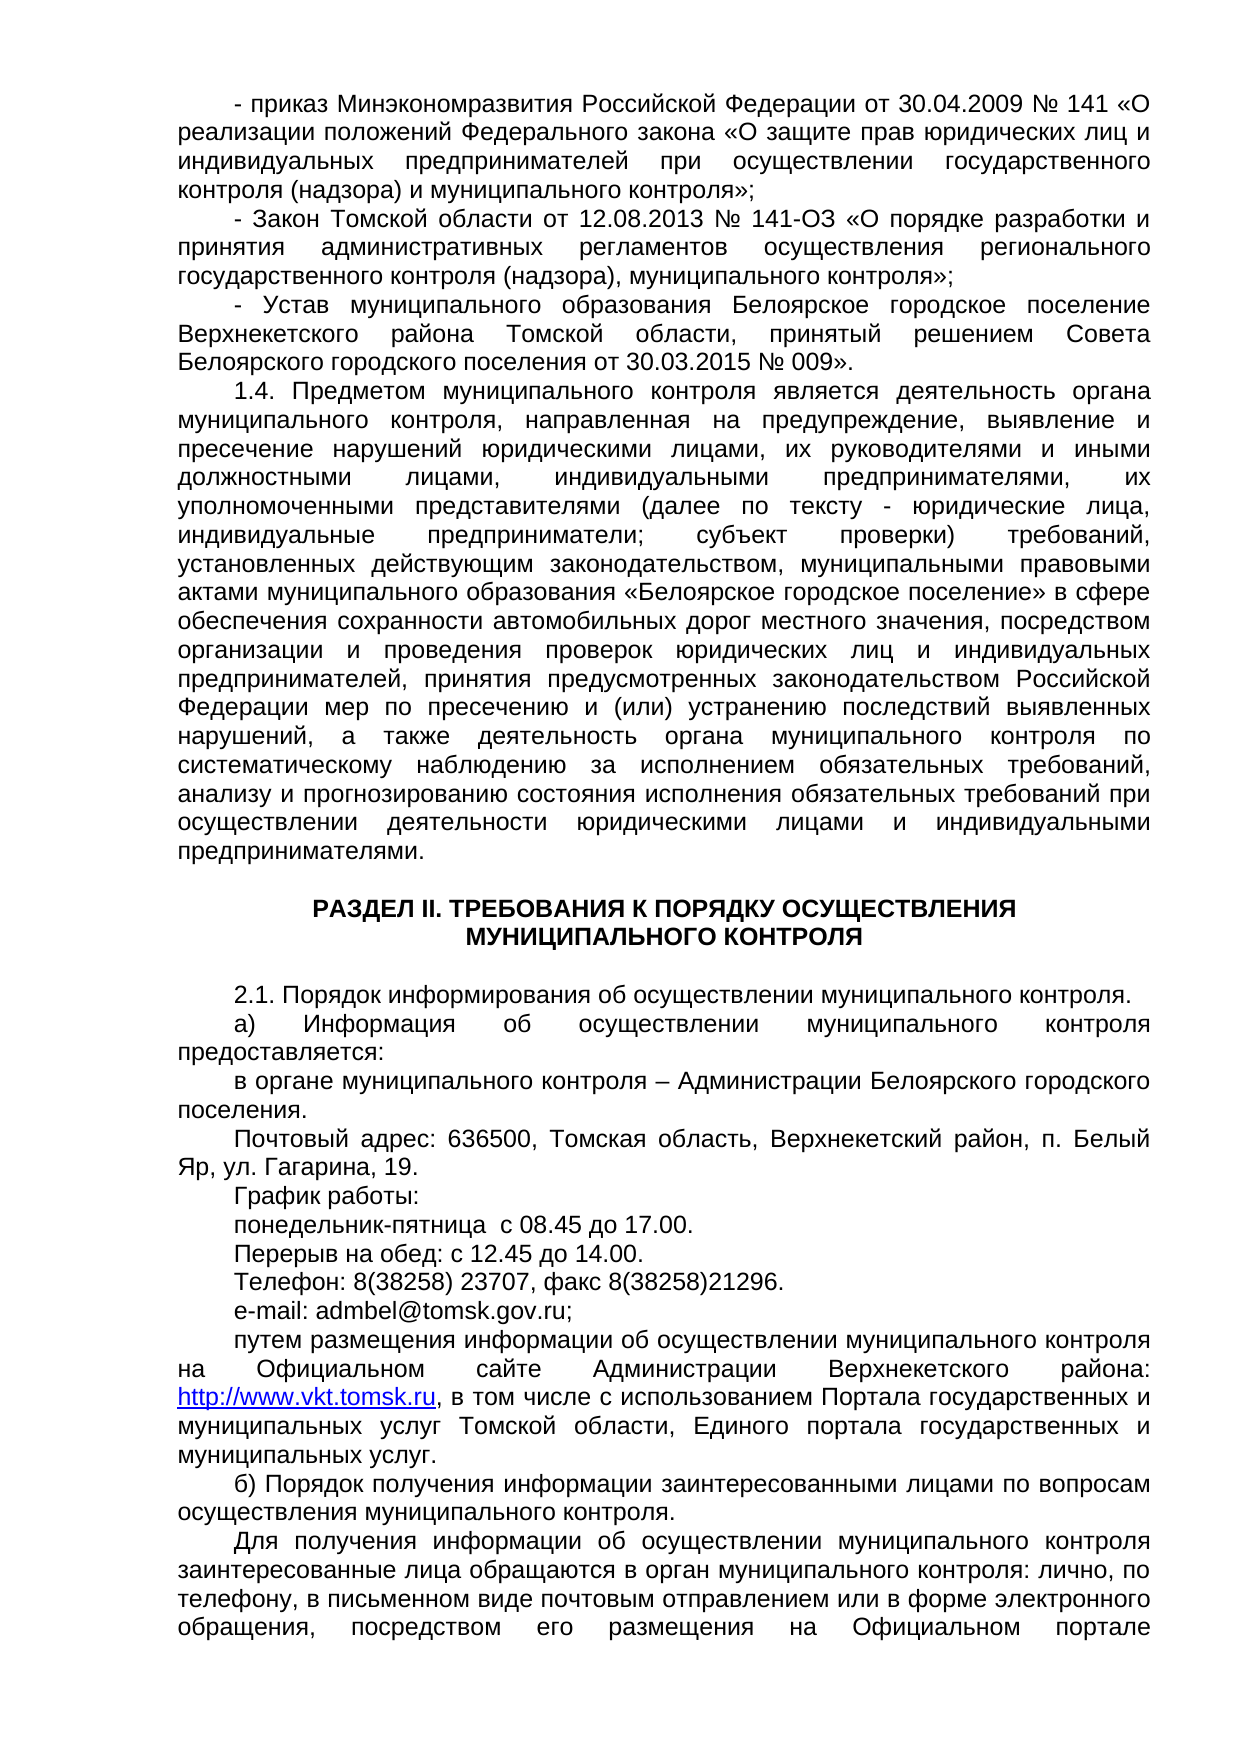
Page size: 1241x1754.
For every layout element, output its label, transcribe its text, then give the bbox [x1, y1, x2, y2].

text e-mail: admbel@tomsk.gov.ru; [177, 1296, 1152, 1325]
text 1.4. Предметом муниципального контроля является деятельность органа муниципального контроля, направленная на предупреждение, выявление и пресечение нарушений юридическими лицами, их руководителями и иными должностными лицами, индивидуальными предпринимателями, их уполномоченными представителями (далее по тексту - юридические лица, индивидуальные предприниматели; субъект проверки) требований, установленных действующим законодательством, муниципальными правовыми актами муниципального образования «Белоярское городское поселение» в сфере обеспечения сохранности автомобильных дорог местного значения, посредством организации и проведения проверок юридических лиц и индивидуальных предпринимателей, принятия предусмотренных законодательством Российской Федерации мер по пресечению и (или) устранению последствий выявленных нарушений, а также деятельность органа муниципального контроля по систематическому наблюдению за исполнением обязательных требований, анализу и прогнозированию состояния исполнения обязательных требований при осуществлении деятельности юридическими лицами и индивидуальными предпринимателями. [177, 376, 1152, 865]
text - Закон Томской области от 12.08.2013 № 141-ОЗ «О порядке разработки и принятия административных регламентов осуществления регионального государственного контроля (надзора), муниципального контроля»; [177, 204, 1152, 290]
text - Устав муниципального образования Белоярское городское поселение Верхнекетского района Томской области, принятый решением Совета Белоярского городского поселения от 30.03.2015 № 009». [177, 290, 1152, 376]
text График работы: [177, 1181, 1152, 1210]
text в органе муниципального контроля – Администрации Белоярского городского поселения. [177, 1066, 1152, 1124]
text а) Информация об осуществлении муниципального контроля предоставляется: [177, 1009, 1152, 1066]
text 2.1. Порядок информирования об осуществлении муниципального контроля. [177, 980, 1152, 1009]
text Почтовый адрес: 636500, Томская область, Верхнекетский район, п. Белый Яр, ул. Гагарина, 19. [177, 1124, 1152, 1181]
text Перерыв на обед: с 12.45 до 14.00. [177, 1239, 1152, 1267]
text понедельник-пятница с 08.45 до 17.00. [177, 1210, 1152, 1239]
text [177, 1526, 1152, 1641]
text Телефон: 8(38258) 23707, факс 8(38258)21296. [177, 1267, 1152, 1296]
text б) Порядок получения информации заинтересованными лицами по вопросам осуществления муниципального контроля. [177, 1469, 1152, 1526]
text МУНИЦИПАЛЬНОГО КОНТРОЛЯ [177, 922, 1152, 951]
text РАЗДЕЛ II. ТРЕБОВАНИЯ К ПОРЯДКУ ОСУЩЕСТВЛЕНИЯ [177, 894, 1152, 922]
text - приказ Минэкономразвития Российской Федерации от 30.04.2009 № 141 «О реализации положений Федерального закона «О защите прав юридических лиц и индивидуальных предпринимателей при осуществлении государственного контроля (надзора) и муниципального контроля»; [177, 89, 1152, 204]
text путем размещения информации об осуществлении муниципального контроля на Официальном сайте Администрации Верхнекетского района: http://www.vkt.tomsk.ru, в том числе с использованием Портала государственных и муниципальных услуг Томской области, Единого портала государственных и муниципальных услуг. [177, 1325, 1152, 1469]
